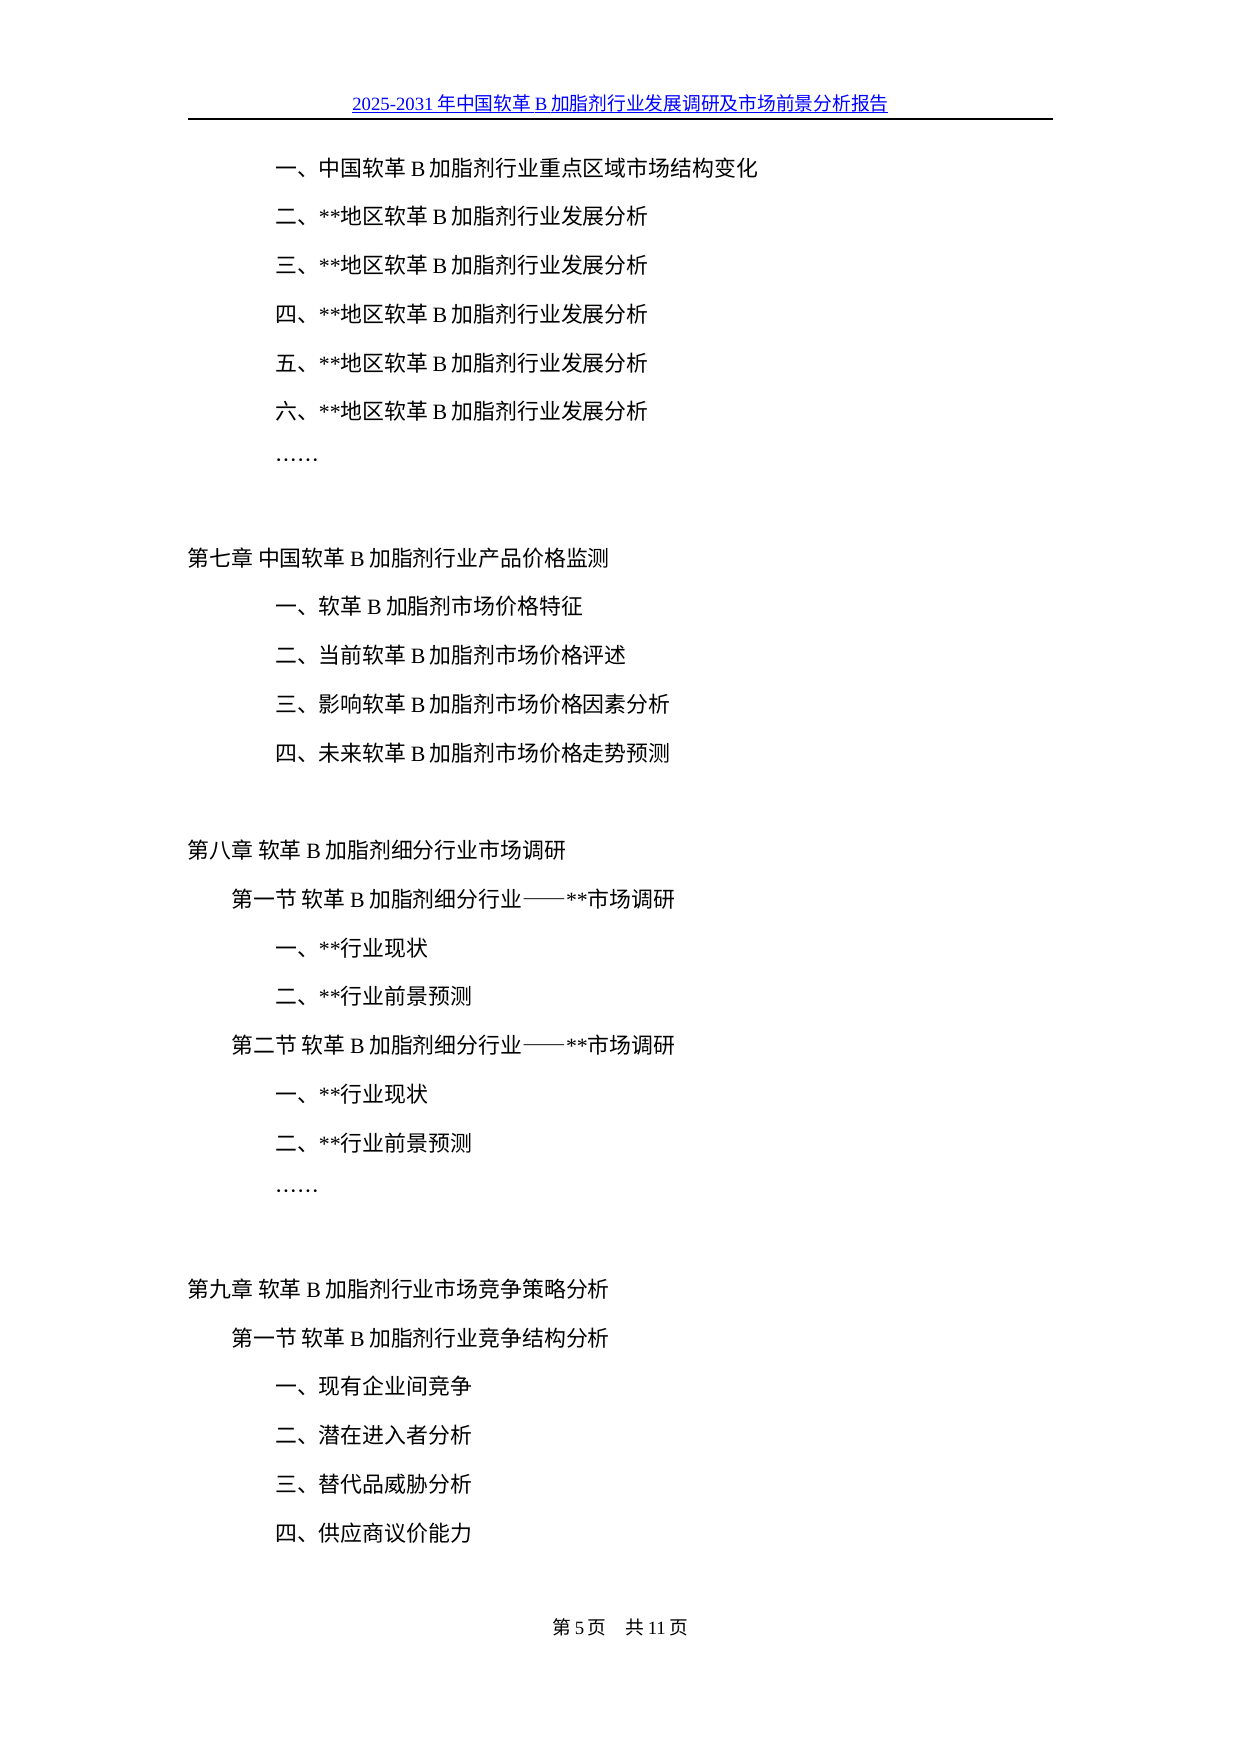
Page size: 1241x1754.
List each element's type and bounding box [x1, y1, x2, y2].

text [187, 150, 1053, 1548]
